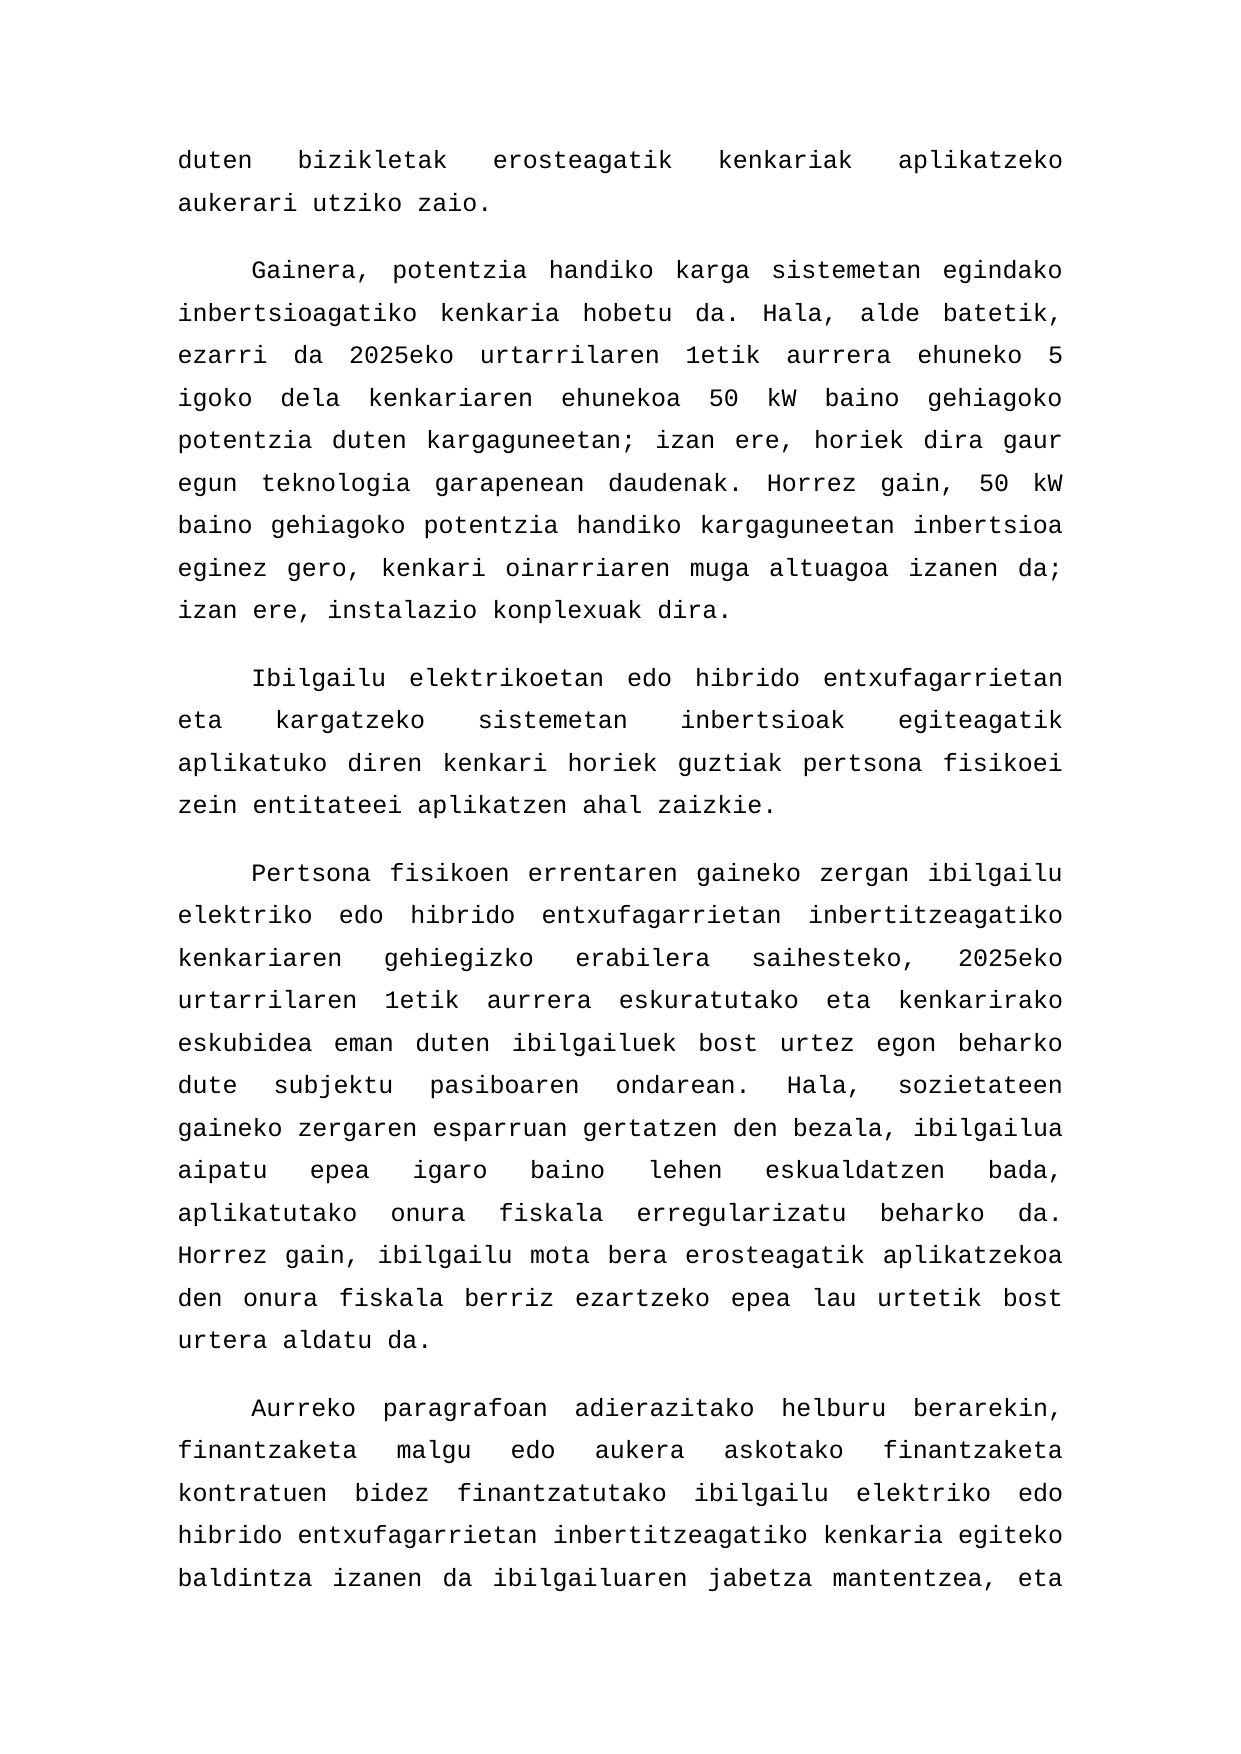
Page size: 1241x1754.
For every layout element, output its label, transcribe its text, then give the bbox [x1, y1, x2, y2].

text Pertsona fisikoen errentaren gaineko zergan ibilgailu elektriko edo hibrido entxufagarrietan inbertitzeagatiko kenkariaren gehiegizko erabilera saihesteko, 2025eko urtarrilaren 1etik aurrera eskuratutako eta kenkarirako eskubidea eman duten ibilgailuek bost urtez egon beharko dute subjektu pasiboaren ondarean. Hala, sozietateen gaineko zergaren esparruan gertatzen den bezala, ibilgailua aipatu epea igaro baino lehen eskualdatzen bada, aplikatutako onura fiskala erregularizatu beharko da. Horrez gain, ibilgailu mota bera erosteagatik aplikatzekoa den onura fiskala berriz ezartzeko epea lau urtetik bost urtera aldatu da. [177, 860, 1063, 1356]
text Gainera, potentzia handiko karga sistemetan egindako inbertsioagatiko kenkaria hobetu da. Hala, alde batetik, ezarri da 2025eko urtarrilaren 1etik aurrera ehuneko 5 igoko dela kenkariaren ehunekoa 50 kW baino gehiagoko potentzia duten kargaguneetan; izan ere, horiek dira gaur egun teknologia garapenean daudenak. Horrez gain, 50 kW baino gehiagoko potentzia handiko kargaguneetan inbertsioa eginez gero, kenkari oinarriaren muga altuagoa izanen da; izan ere, instalazio konplexuak dira. [177, 258, 1063, 626]
text Ibilgailu elektrikoetan edo hibrido entxufagarrietan eta kargatzeko sistemetan inbertsioak egiteagatik aplikatuko diren kenkari horiek guztiak pertsona fisikoei zein entitateei aplikatzen ahal zaizkie. [177, 665, 1063, 821]
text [177, 1395, 1063, 1593]
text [177, 148, 1063, 218]
